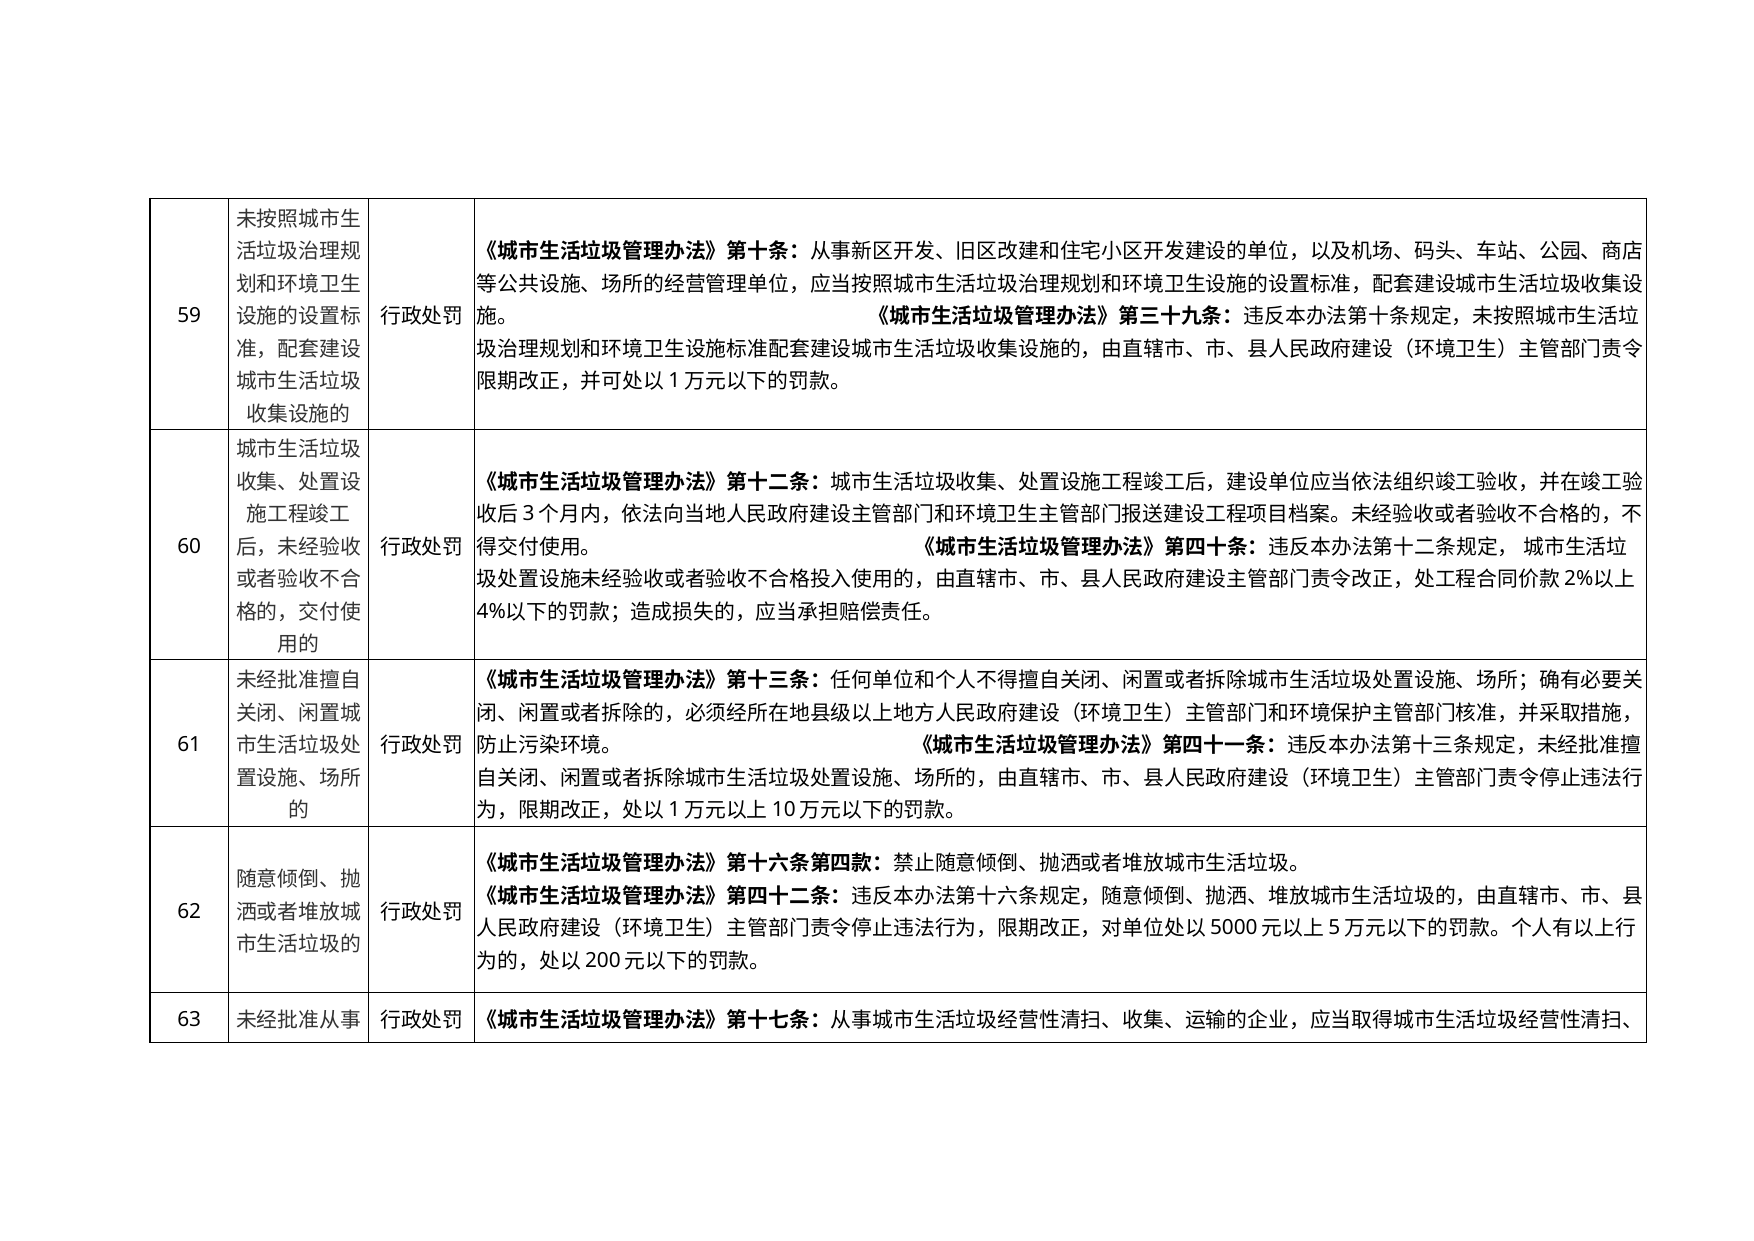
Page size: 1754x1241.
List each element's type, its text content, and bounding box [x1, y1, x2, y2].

table_cell 60 [151, 430, 228, 659]
table_cell 《城市生活垃圾管理办法》第十二条：城市生活垃圾收集、处置设施工程竣工后，建设单位应当依法组织竣工验收，并在竣工验收后3个月内，依法向当地人民政府建设主管部门和环境卫生主管部门报送建设工程项目档案。未经验收或者验收不合格的，不得交付使用。 《城市生活垃圾管理办法》第四十条：违反本办法第十二条规定， 城市生活垃圾处置设施未经验收或者验收不合格投入使用的，由直辖市、市、县人民政府建设主管部门责令改正，处工程合同价款2%以上4%以下的罚款；造成损失的，应当承担赔偿责任。 [475, 430, 1646, 659]
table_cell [229, 993, 368, 1042]
table_cell 行政处罚 [369, 199, 474, 429]
table_cell 行政处罚 [369, 660, 474, 826]
table_cell 未经批准擅自关闭、闲置城市生活垃圾处置设施、场所的 [229, 660, 368, 826]
table_cell 行政处罚 [369, 827, 474, 992]
table_cell 行政处罚 [369, 430, 474, 659]
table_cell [475, 993, 1646, 1042]
table_cell 未按照城市生活垃圾治理规划和环境卫生设施的设置标准，配套建设城市生活垃圾收集设施的 [229, 199, 368, 429]
table_cell 随意倾倒、抛洒或者堆放城市生活垃圾的 [229, 827, 368, 992]
table_cell 《城市生活垃圾管理办法》第十条：从事新区开发、旧区改建和住宅小区开发建设的单位，以及机场、码头、车站、公园、商店等公共设施、场所的经营管理单位，应当按照城市生活垃圾治理规划和环境卫生设施的设置标准，配套建设城市生活垃圾收集设施。 《城市生活垃圾管理办法》第三十九条：违反本办法第十条规定，未按照城市生活垃圾治理规划和环境卫生设施标准配套建设城市生活垃圾收集设施的，由直辖市、市、县人民政府建设（环境卫生）主管部门责令限期改正，并可处以1万元以下的罚款。 [475, 199, 1646, 429]
table_cell 《城市生活垃圾管理办法》第十六条第四款：禁止随意倾倒、抛洒或者堆放城市生活垃圾。 《城市生活垃圾管理办法》第四十二条：违反本办法第十六条规定，随意倾倒、抛洒、堆放城市生活垃圾的，由直辖市、市、县人民政府建设（环境卫生）主管部门责令停止违法行为，限期改正，对单位处以5000元以上5万元以下的罚款。个人有以上行为的，处以200元以下的罚款。 [475, 827, 1646, 992]
table_cell 62 [151, 827, 228, 992]
table_cell 行政处罚 [369, 993, 474, 1042]
table_cell 61 [151, 660, 228, 826]
table_cell 59 [151, 199, 228, 429]
table_cell 63 [151, 993, 228, 1042]
table_cell 《城市生活垃圾管理办法》第十三条：任何单位和个人不得擅自关闭、闲置或者拆除城市生活垃圾处置设施、场所；确有必要关闭、闲置或者拆除的，必须经所在地县级以上地方人民政府建设（环境卫生）主管部门和环境保护主管部门核准，并采取措施，防止污染环境。 《城市生活垃圾管理办法》第四十一条：违反本办法第十三条规定，未经批准擅自关闭、闲置或者拆除城市生活垃圾处置设施、场所的，由直辖市、市、县人民政府建设（环境卫生）主管部门责令停止违法行为，限期改正，处以1万元以上10万元以下的罚款。 [475, 660, 1646, 826]
table_cell 城市生活垃圾收集、处置设施工程竣工后，未经验收或者验收不合格的，交付使用的 [229, 430, 368, 659]
